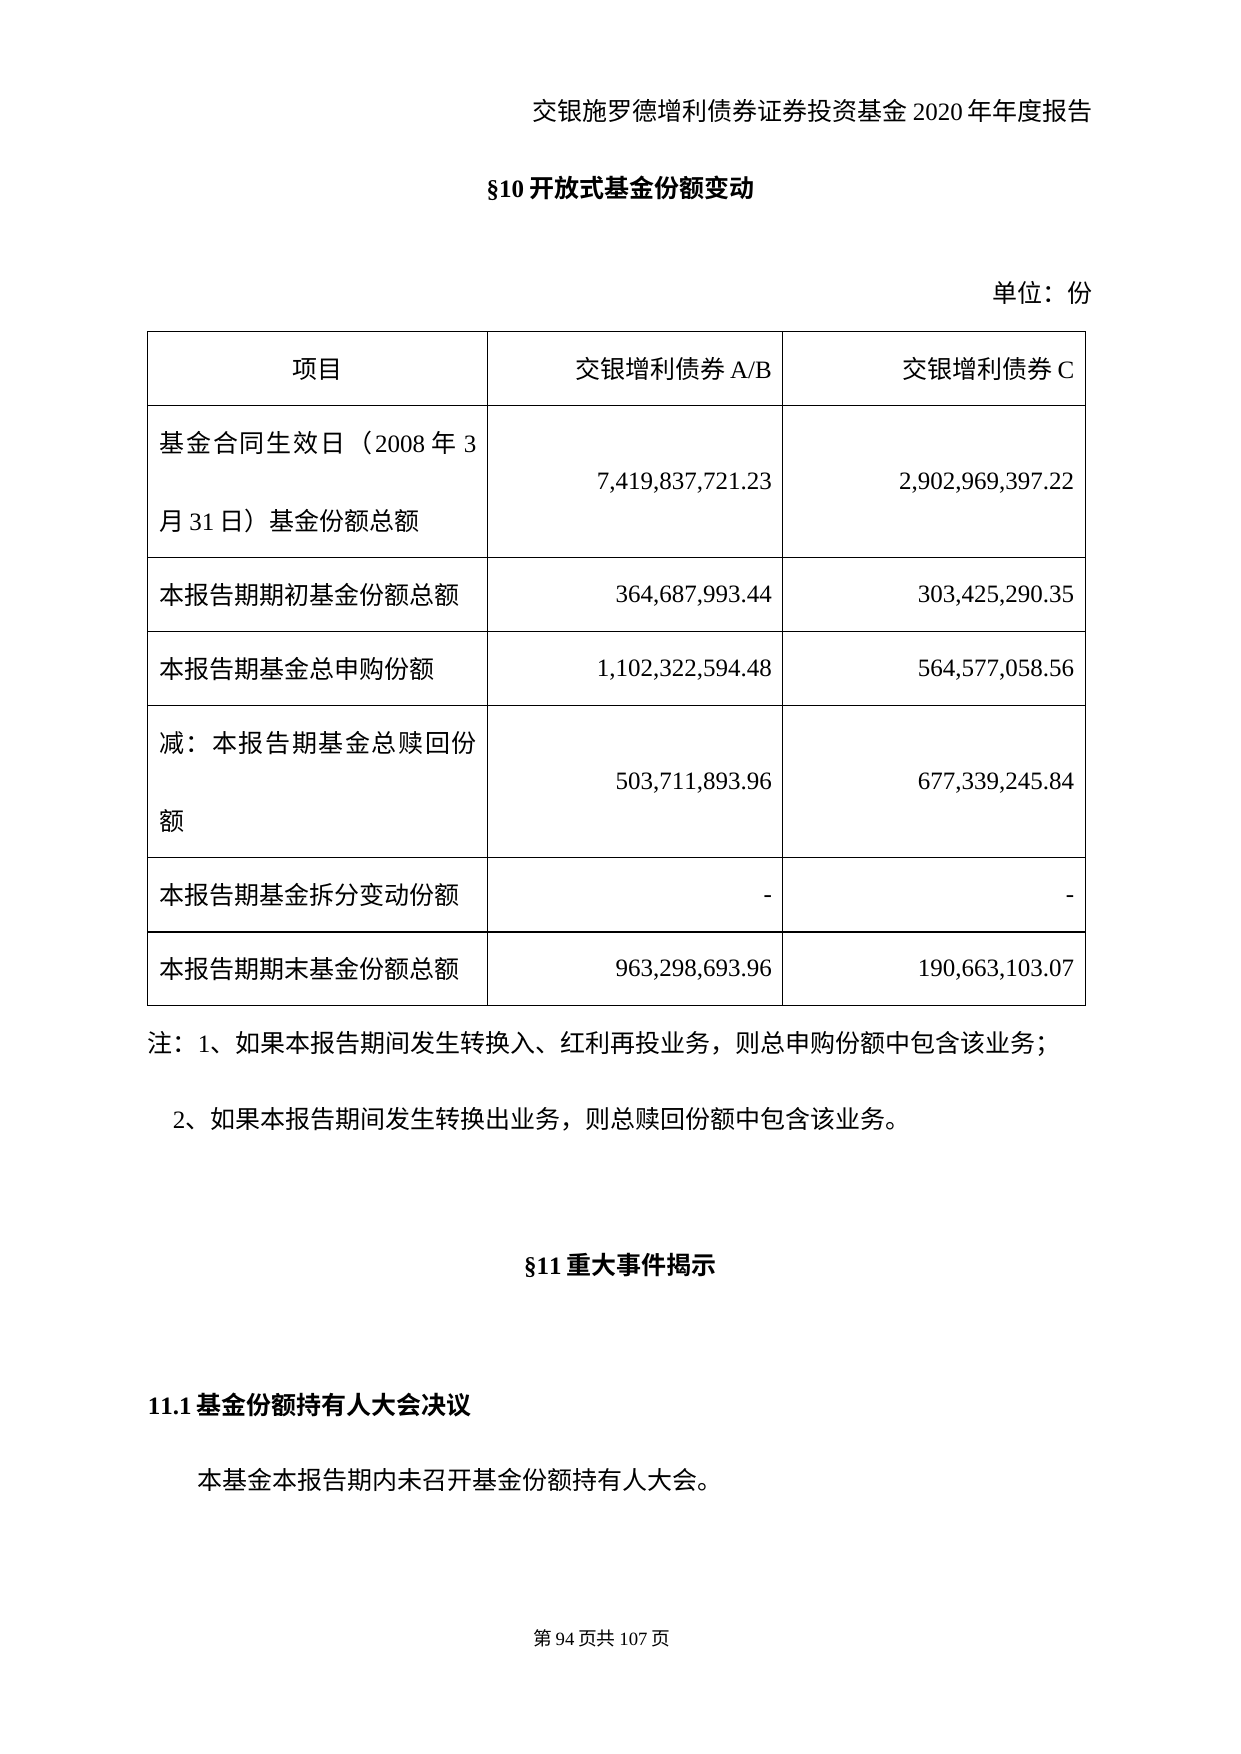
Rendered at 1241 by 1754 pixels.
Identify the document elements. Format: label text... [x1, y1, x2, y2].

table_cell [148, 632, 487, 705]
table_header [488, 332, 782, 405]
text 单位：份 [149, 259, 1092, 324]
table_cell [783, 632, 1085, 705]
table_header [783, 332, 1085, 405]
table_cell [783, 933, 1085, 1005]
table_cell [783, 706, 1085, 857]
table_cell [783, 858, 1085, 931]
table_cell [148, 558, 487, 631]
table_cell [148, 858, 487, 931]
text 本基金本报告期内未召开基金份额持有人大会。 [148, 1446, 1092, 1511]
subtitle §11重大事件揭示 [148, 1231, 1092, 1296]
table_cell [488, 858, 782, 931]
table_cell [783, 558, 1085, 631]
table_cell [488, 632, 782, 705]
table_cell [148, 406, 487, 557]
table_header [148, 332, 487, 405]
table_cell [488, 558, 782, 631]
text 注：1、如果本报告期间发生转换入、红利再投业务，则总申购份额中包含该业务； [148, 1009, 1092, 1074]
subtitle 11.1基金份额持有人大会决议 [148, 1371, 1092, 1436]
subtitle §10开放式基金份额变动 [148, 154, 1092, 219]
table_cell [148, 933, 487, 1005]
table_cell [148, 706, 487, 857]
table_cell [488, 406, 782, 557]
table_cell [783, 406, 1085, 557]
text 2、如果本报告期间发生转换出业务，则总赎回份额中包含该业务。 [148, 1085, 1092, 1150]
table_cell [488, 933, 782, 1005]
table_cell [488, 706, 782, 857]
